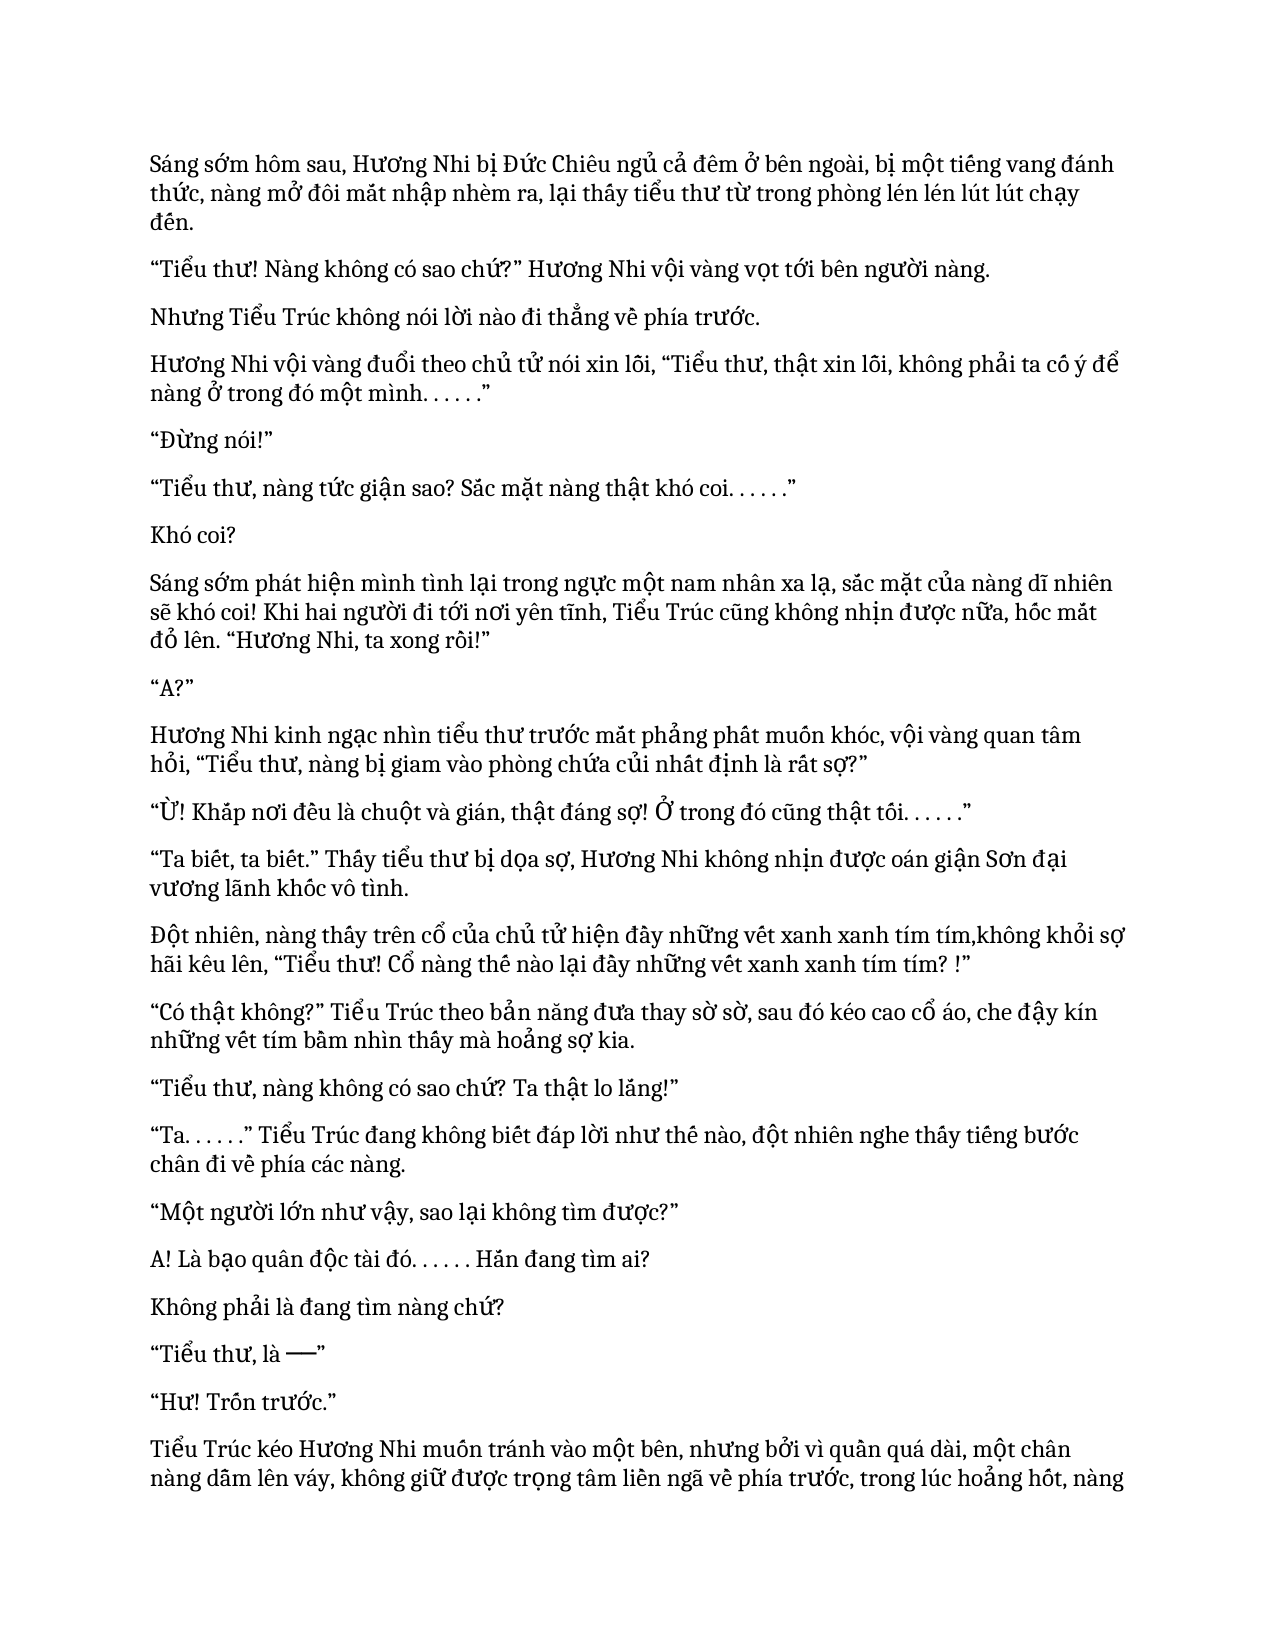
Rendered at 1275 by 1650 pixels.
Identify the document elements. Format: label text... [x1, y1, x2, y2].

text Sáng sớm hôm sau, Hương Nhi bị Đức Chiêu ngủ cả đêm ở bên ngoài, bị một tiếng vang đánh thức, nàng mở đôi mắt nhập nhèm ra, lại thấy tiểu thư từ trong phòng lén lén lút lút chạy đến. [150, 150, 1125, 236]
text “Một người lớn như vậy, sao lại không tìm được?” [150, 1197, 1125, 1226]
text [150, 1435, 1125, 1492]
text “Ừ! Khắp nơi đều là chuột và gián, thật đáng sợ! Ở trong đó cũng thật tối. . . . . .” [150, 797, 1125, 826]
text “Đừng nói!” [150, 426, 1125, 455]
text “Có thật không?” Tiểu Trúc theo bản năng đưa thay sờ sờ, sau đó kéo cao cổ áo, che đậy kín những vết tím bầm nhìn thấy mà hoảng sợ kia. [150, 997, 1125, 1055]
text Khó coi? [150, 521, 1125, 550]
text “Tiểu thư, nàng tức giận sao? Sắc mặt nàng thật khó coi. . . . . .” [150, 474, 1125, 502]
text “Hư! Trốn trước.” [150, 1387, 1125, 1416]
text Sáng sớm phát hiện mình tình lại trong ngực một nam nhân xa lạ, sắc mặt của nàng dĩ nhiên sẽ khó coi! Khi hai người đi tới nơi yên tĩnh, Tiểu Trúc cũng không nhịn được nữa, hốc mắt đỏ lên. “Hương Nhi, ta xong rồi!” [150, 569, 1125, 655]
text “Tiểu thư! Nàng không có sao chứ?” Hương Nhi vội vàng vọt tới bên người nàng. [150, 255, 1125, 284]
text Hương Nhi vội vàng đuổi theo chủ tử nói xin lỗi, “Tiểu thư, thật xin lỗi, không phải ta cố ý để nàng ở trong đó một mình. . . . . .” [150, 350, 1125, 407]
text Nhưng Tiểu Trúc không nói lời nào đi thẳng về phía trước. [150, 302, 1125, 331]
text A! Là bạo quân độc tài đó. . . . . . Hắn đang tìm ai? [150, 1245, 1125, 1274]
text “Ta biết, ta biết.” Thấy tiểu thư bị dọa sợ, Hương Nhi không nhịn được oán giận Sơn đại vương lãnh khốc vô tình. [150, 845, 1125, 902]
text “Ta. . . . . .” Tiểu Trúc đang không biết đáp lời như thế nào, đột nhiên nghe thấy tiếng bước chân đi về phía các nàng. [150, 1121, 1125, 1179]
text “Tiểu thư, nàng không có sao chứ? Ta thật lo lắng!” [150, 1074, 1125, 1102]
text Không phải là đang tìm nàng chứ? [150, 1292, 1125, 1321]
text “Tiểu thư, là ──” [150, 1340, 1125, 1369]
text “A?” [150, 674, 1125, 702]
text Đột nhiên, nàng thấy trên cổ của chủ tử hiện đầy những vết xanh xanh tím tím,không khỏi sợ hãi kêu lên, “Tiểu thư! Cổ nàng thế nào lại đầy những vết xanh xanh tím tím? !” [150, 921, 1125, 979]
text Hương Nhi kinh ngạc nhìn tiểu thư trước mắt phảng phất muốn khóc, vội vàng quan tâm hỏi, “Tiểu thư, nàng bị giam vào phòng chứa củi nhất định là rất sợ?” [150, 721, 1125, 779]
